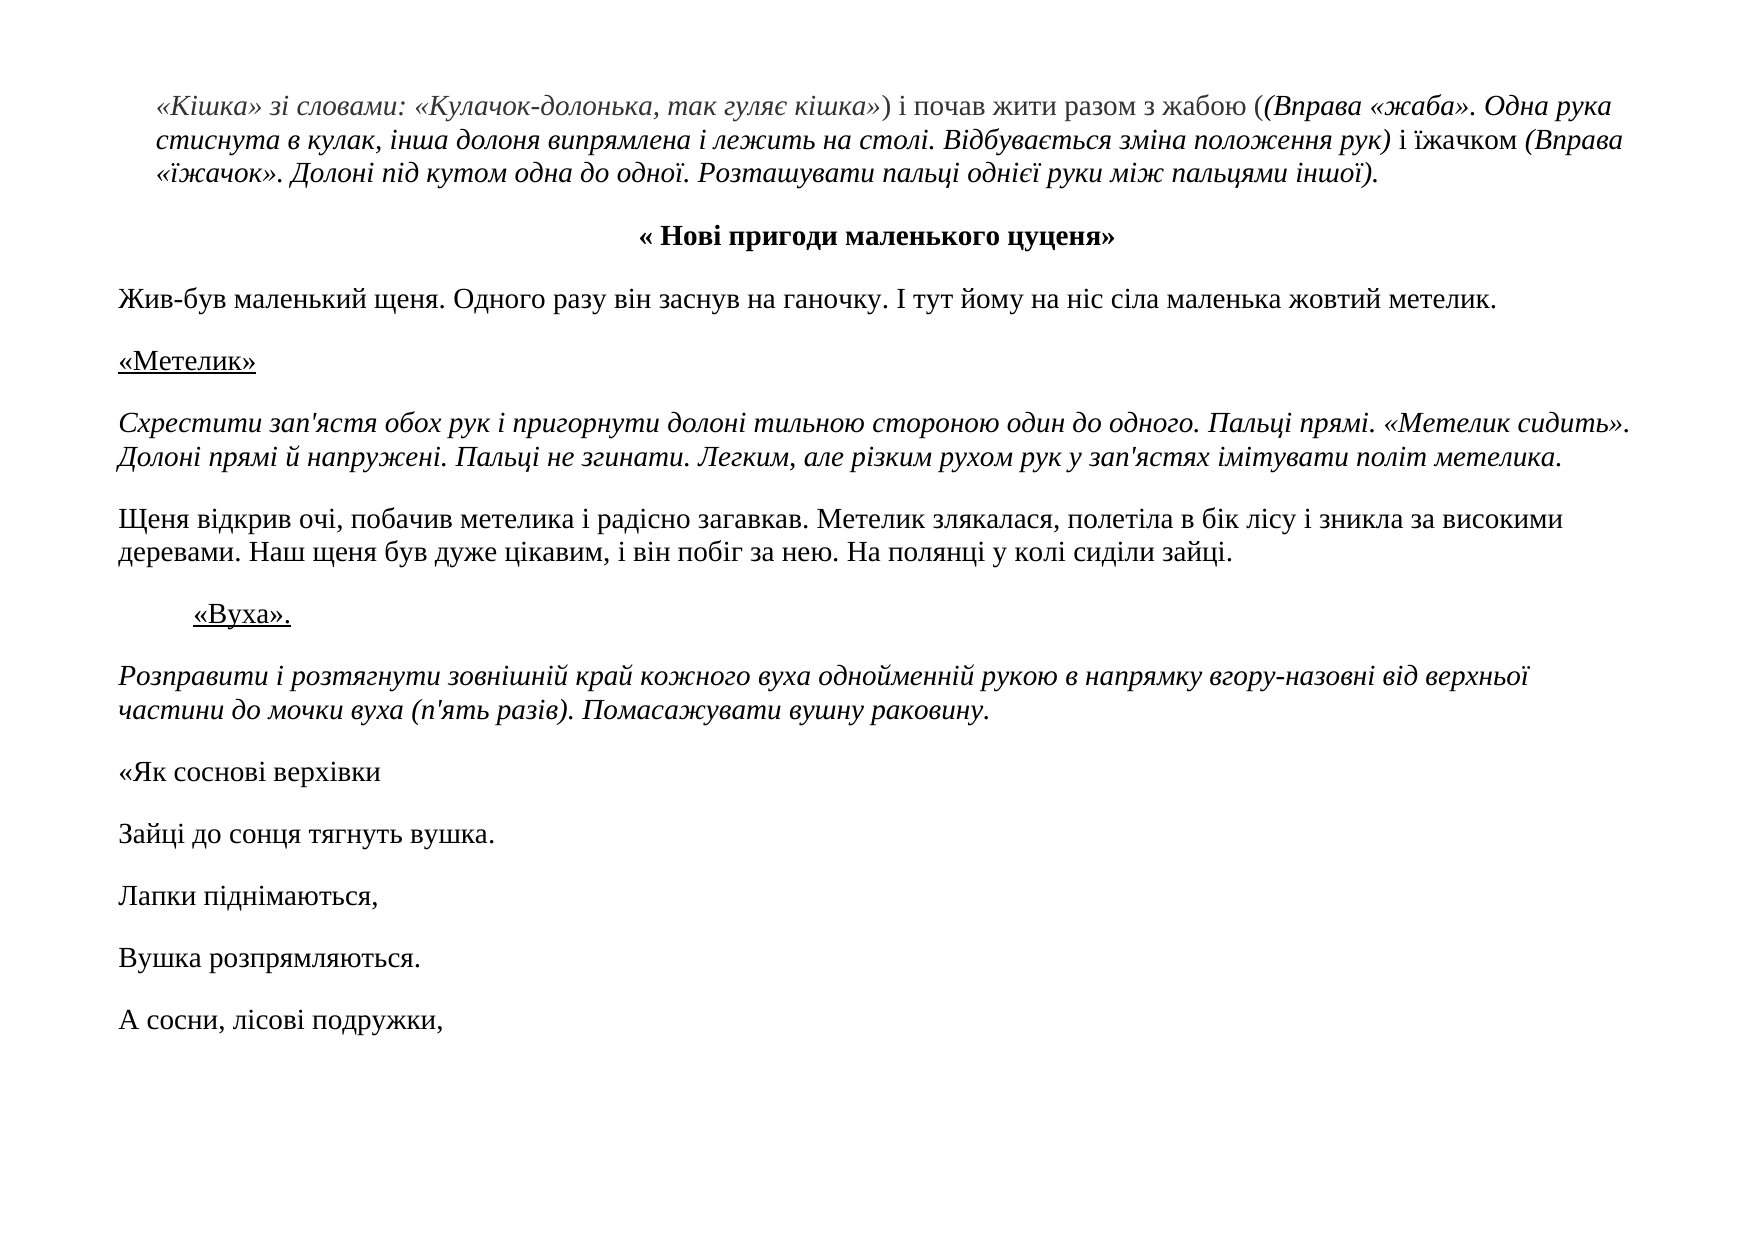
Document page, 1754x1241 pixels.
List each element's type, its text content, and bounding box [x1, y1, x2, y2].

text « Нові пригоди маленького цуценя» [118, 218, 1636, 252]
text Зайці до сонця тягнуть вушка. [118, 816, 1636, 850]
text Схрестити зап'ястя обох рук і пригорнути долоні тильною стороною один до одного. Пальці прямі. «Метелик сидить». Долоні прямі й напружені. Пальці не згинати. Легким, але різким рухом рук у зап'ястях імітувати політ метелика. [118, 405, 1636, 472]
text А сосни, лісові подружки, [118, 1002, 1636, 1036]
text «Метелик» [118, 343, 1636, 377]
text Щеня відкрив очі, побачив метелика і радісно загавкав. Метелик злякалася, полетіла в бік лісу і зникла за високими деревами. Наш щеня був дуже цікавим, і він побіг за нею. На полянці у колі сиділи зайці. [118, 501, 1636, 568]
text Розправити і розтягнути зовнішній край кожного вуха однойменній рукою в напрямку вгору-назовні від верхньої частини до мочки вуха (п'ять разів). Помасажувати вушну раковину. [118, 658, 1636, 726]
text «Як соснові верхівки [118, 754, 1636, 788]
text «Вуха». [193, 596, 1636, 630]
text Лапки піднімаються, [118, 878, 1636, 912]
text Жив-був маленький щеня. Одного разу він заснув на ганочку. І тут йому на ніс сіла маленька жовтий метелик. [118, 281, 1636, 314]
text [156, 88, 1636, 189]
text Вушка розпрямляються. [118, 940, 1636, 974]
